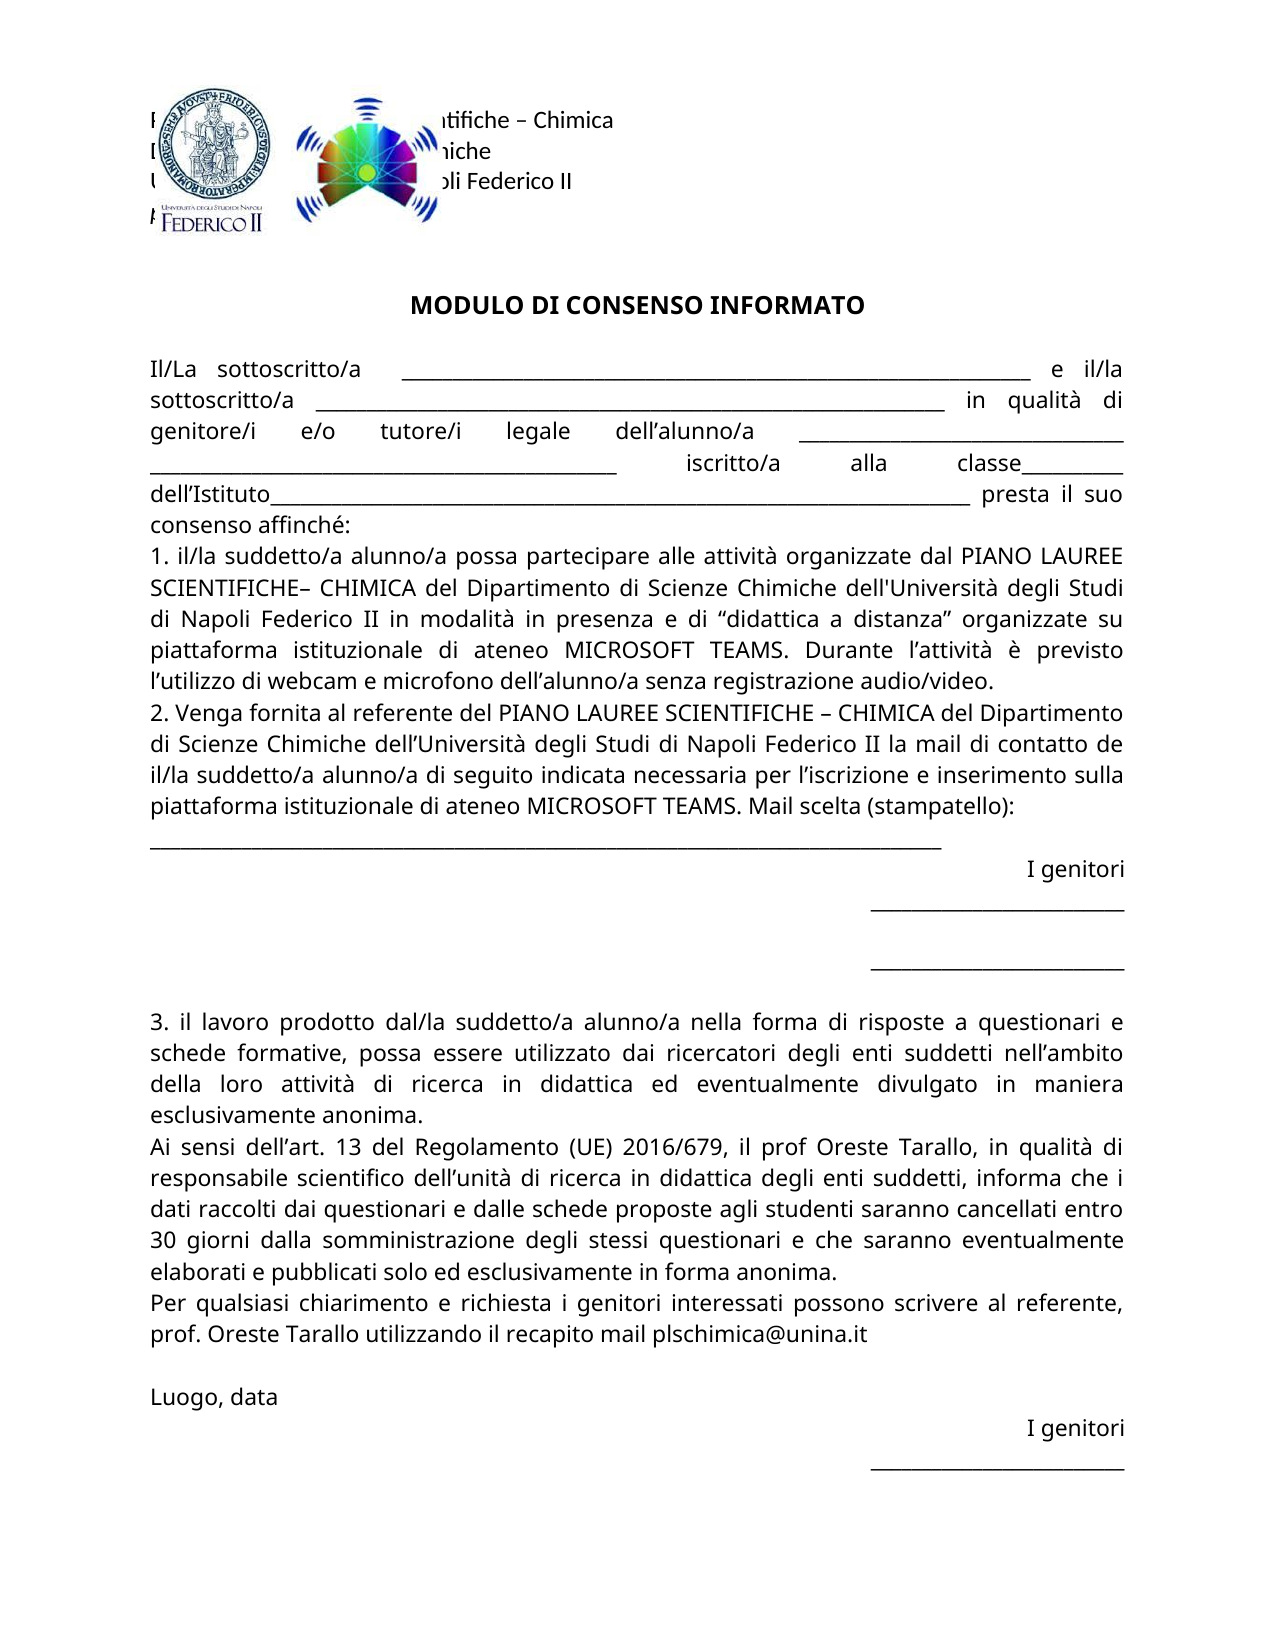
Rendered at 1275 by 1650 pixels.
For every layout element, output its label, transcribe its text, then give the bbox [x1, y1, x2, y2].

text Ai sensi dell’art. 13 del Regolamento (UE) 2016/679, il prof Oreste Tarallo, in qualità di responsabile scientifico dell’unità di ricerca in didattica degli enti suddetti, informa che i dati raccolti dai questionari e dalle schede proposte agli studenti saranno cancellati entro 30 giorni dalla somministrazione degli stessi questionari e che saranno eventualmente elaborati e pubblicati solo ed esclusivamente in forma anonima. [150, 1131, 1125, 1287]
text _________________________ [150, 1443, 1125, 1474]
picture [155, 85, 443, 236]
text 1. il/la suddetto/a alunno/a possa partecipare alle attività organizzate dal PIANO LAUREE SCIENTIFICHE– CHIMICA del Dipartimento di Scienze Chimiche dell'Università degli Studi di Napoli Federico II in modalità in presenza e di “didattica a distanza” organizzate su piattaforma istituzionale di ateneo MICROSOFT TEAMS. Durante l’attività è previsto l’utilizzo di webcam e microfono dell’alunno/a senza registrazione audio/video. [150, 540, 1125, 696]
text I genitori [150, 853, 1125, 884]
text MODULO DI CONSENSO INFORMATO [150, 287, 1125, 321]
text Luogo, data [150, 1381, 1125, 1412]
text _________________________ [150, 943, 1125, 974]
text I genitori [150, 1412, 1125, 1443]
text ______________________________________________________________________________ [150, 821, 1125, 853]
text 3. il lavoro prodotto dal/la suddetto/a alunno/a nella forma di risposte a questionari e schede formative, possa essere utilizzato dai ricercatori degli enti suddetti nell’ambito della loro attività di ricerca in didattica ed eventualmente divulgato in maniera esclusivamente anonima. [150, 1006, 1125, 1131]
text _________________________ [150, 884, 1125, 915]
text 2. Venga fornita al referente del PIANO LAUREE SCIENTIFICHE – CHIMICA del Dipartimento di Scienze Chimiche dell’Università degli Studi di Napoli Federico II la mail di contatto de il/la suddetto/a alunno/a di seguito indicata necessaria per l’iscrizione e inserimento sulla piattaforma istituzionale di ateneo MICROSOFT TEAMS. Mail scelta (stampatello): [150, 696, 1125, 821]
text Il/La sottoscritto/a ______________________________________________________________ e il/la sottoscritto/a ______________________________________________________________ in qualità di genitore/i e/o tutore/i legale dell’alunno/a ________________________________ ______________________________________________ iscritto/a alla classe__________ dell’Istituto_____________________________________________________________________ presta il suo consenso affinché: [150, 353, 1125, 540]
text Per qualsiasi chiarimento e richiesta i genitori interessati possono scrivere al referente, prof. Oreste Tarallo utilizzando il recapito mail plschimica@unina.it [150, 1287, 1125, 1349]
